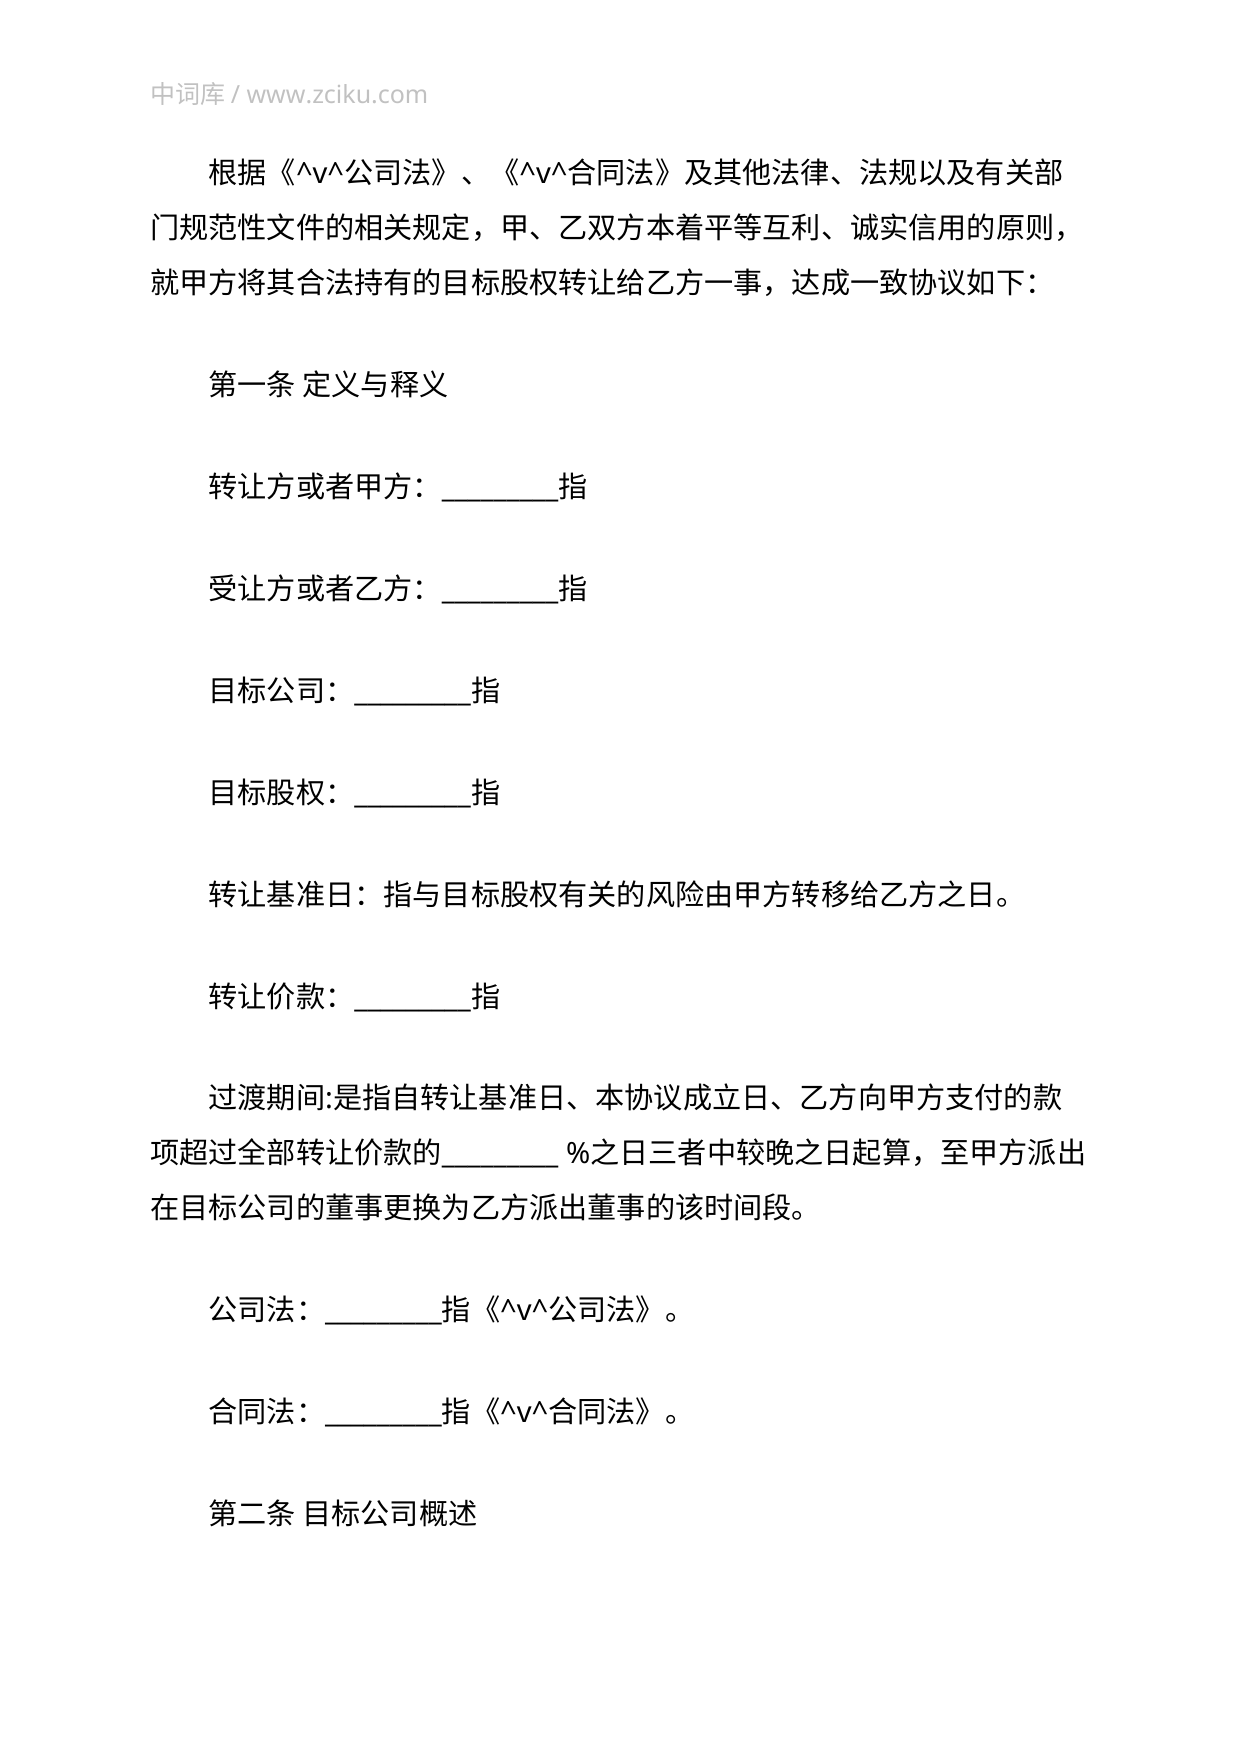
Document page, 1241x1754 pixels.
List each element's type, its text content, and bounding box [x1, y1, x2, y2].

text 过渡期间:是指自转让基准日、本协议成立日、乙方向甲方支付的款项超过全部转让价款的_________ %之日三者中较晚之日起算，至甲方派出在目标公司的董事更换为乙方派出董事的该时间段。 [150, 1075, 1090, 1227]
text 目标股权：_________指 [150, 769, 1090, 812]
text 转让价款：_________指 [150, 973, 1090, 1016]
text 公司法：_________指《^v^公司法》。 [150, 1287, 1090, 1329]
text 合同法：_________指《^v^合同法》。 [150, 1389, 1090, 1431]
text 根据《^v^公司法》、《^v^合同法》及其他法律、法规以及有关部门规范性文件的相关规定，甲、乙双方本着平等互利、诚实信用的原则，就甲方将其合法持有的目标股权转让给乙方一事，达成一致协议如下： [150, 150, 1090, 302]
text 目标公司：_________指 [150, 667, 1090, 710]
text 第二条 目标公司概述 [150, 1491, 1090, 1533]
text 第一条 定义与释义 [150, 362, 1090, 404]
text 受让方或者乙方：_________指 [150, 565, 1090, 608]
text 转让方或者甲方：_________指 [150, 463, 1090, 506]
text 转让基准日：指与目标股权有关的风险由甲方转移给乙方之日。 [150, 871, 1090, 914]
